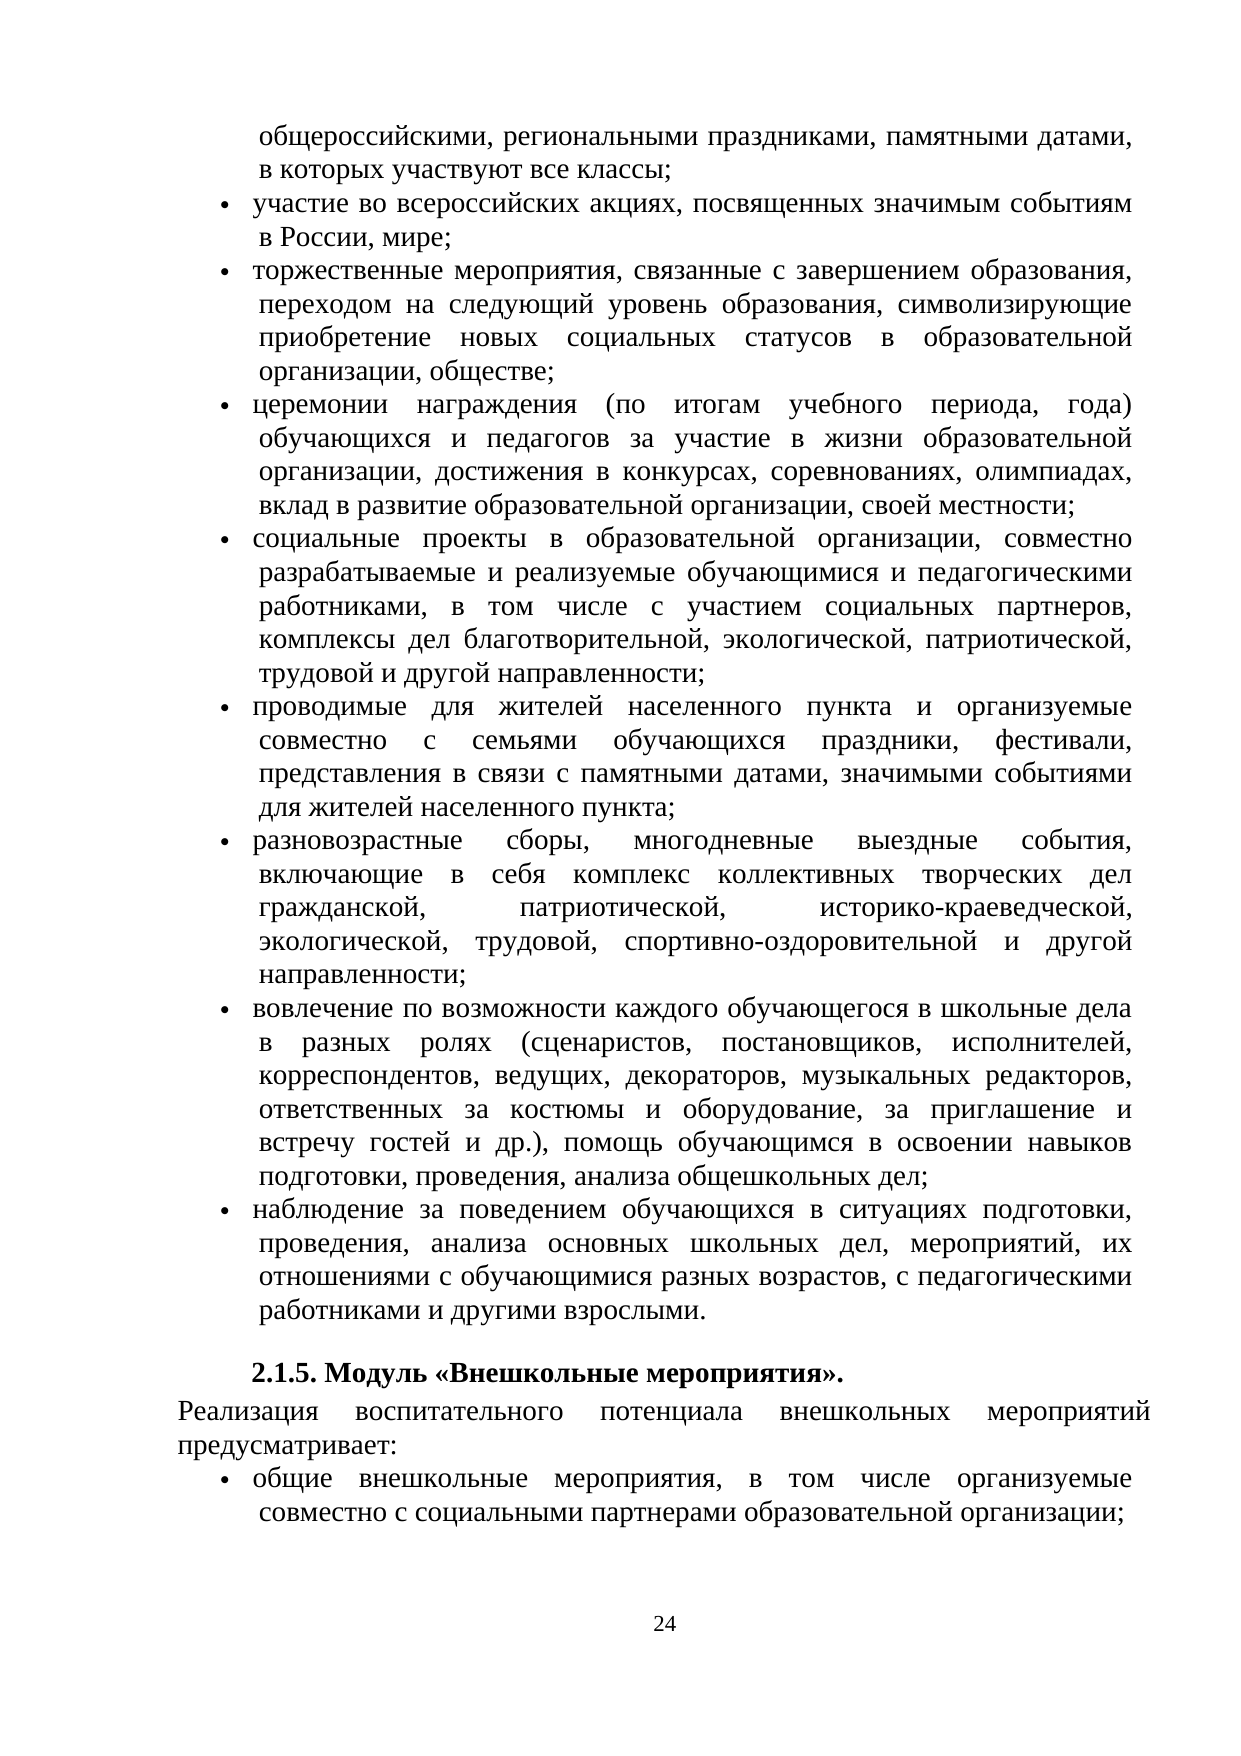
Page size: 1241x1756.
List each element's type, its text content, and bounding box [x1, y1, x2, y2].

text Реализация воспитательного потенциала внешкольных мероприятий предусматривает: [177, 1393, 1152, 1460]
list социальные проекты в образовательной организации, совместно разрабатываемые и реализуемые обучающимися и педагогическими работниками, в том числе с участием социальных партнеров, комплексы дел благотворительной, экологической, патриотической, трудовой и другой направленности; [221, 521, 1133, 688]
list торжественные мероприятия, связанные с завершением образования, переходом на следующий уровень образования, символизирующие приобретение новых социальных статусов в образовательной организации, обществе; [221, 252, 1133, 386]
list общие внешкольные мероприятия, в том числе организуемые совместно с социальными партнерами образовательной организации; [221, 1460, 1133, 1527]
list вовлечение по возможности каждого обучающегося в школьные дела в разных ролях (сценаристов, постановщиков, исполнителей, корреспондентов, ведущих, декораторов, музыкальных редакторов, ответственных за костюмы и оборудование, за приглашение и встречу гостей и др.), помощь обучающимся в освоении навыков подготовки, проведения, анализа общешкольных дел; [221, 990, 1133, 1191]
list наблюдение за поведением обучающихся в ситуациях подготовки, проведения, анализа основных школьных дел, мероприятий, их отношениями с обучающимися разных возрастов, с педагогическими работниками и другими взрослыми. [221, 1191, 1133, 1326]
text 2.1.5. Модуль «Внешкольные мероприятия». [251, 1355, 1152, 1388]
list разновозрастные сборы, многодневные выездные события, включающие в себя комплекс коллективных творческих дел гражданской, патриотической, историко-краеведческой, экологической, трудовой, спортивно-оздоровительной и другой направленности; [221, 822, 1133, 990]
list участие во всероссийских акциях, посвященных значимым событиям в России, мире; [221, 185, 1133, 252]
list проводимые для жителей населенного пункта и организуемые совместно с семьями обучающихся праздники, фестивали, представления в связи с памятными датами, значимыми событиями для жителей населенного пункта; [221, 688, 1133, 822]
list церемонии награждения (по итогам учебного периода, года) обучающихся и педагогов за участие в жизни образовательной организации, достижения в конкурсах, соревнованиях, олимпиадах, вклад в развитие образовательной организации, своей местности; [221, 386, 1133, 521]
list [221, 118, 1133, 185]
